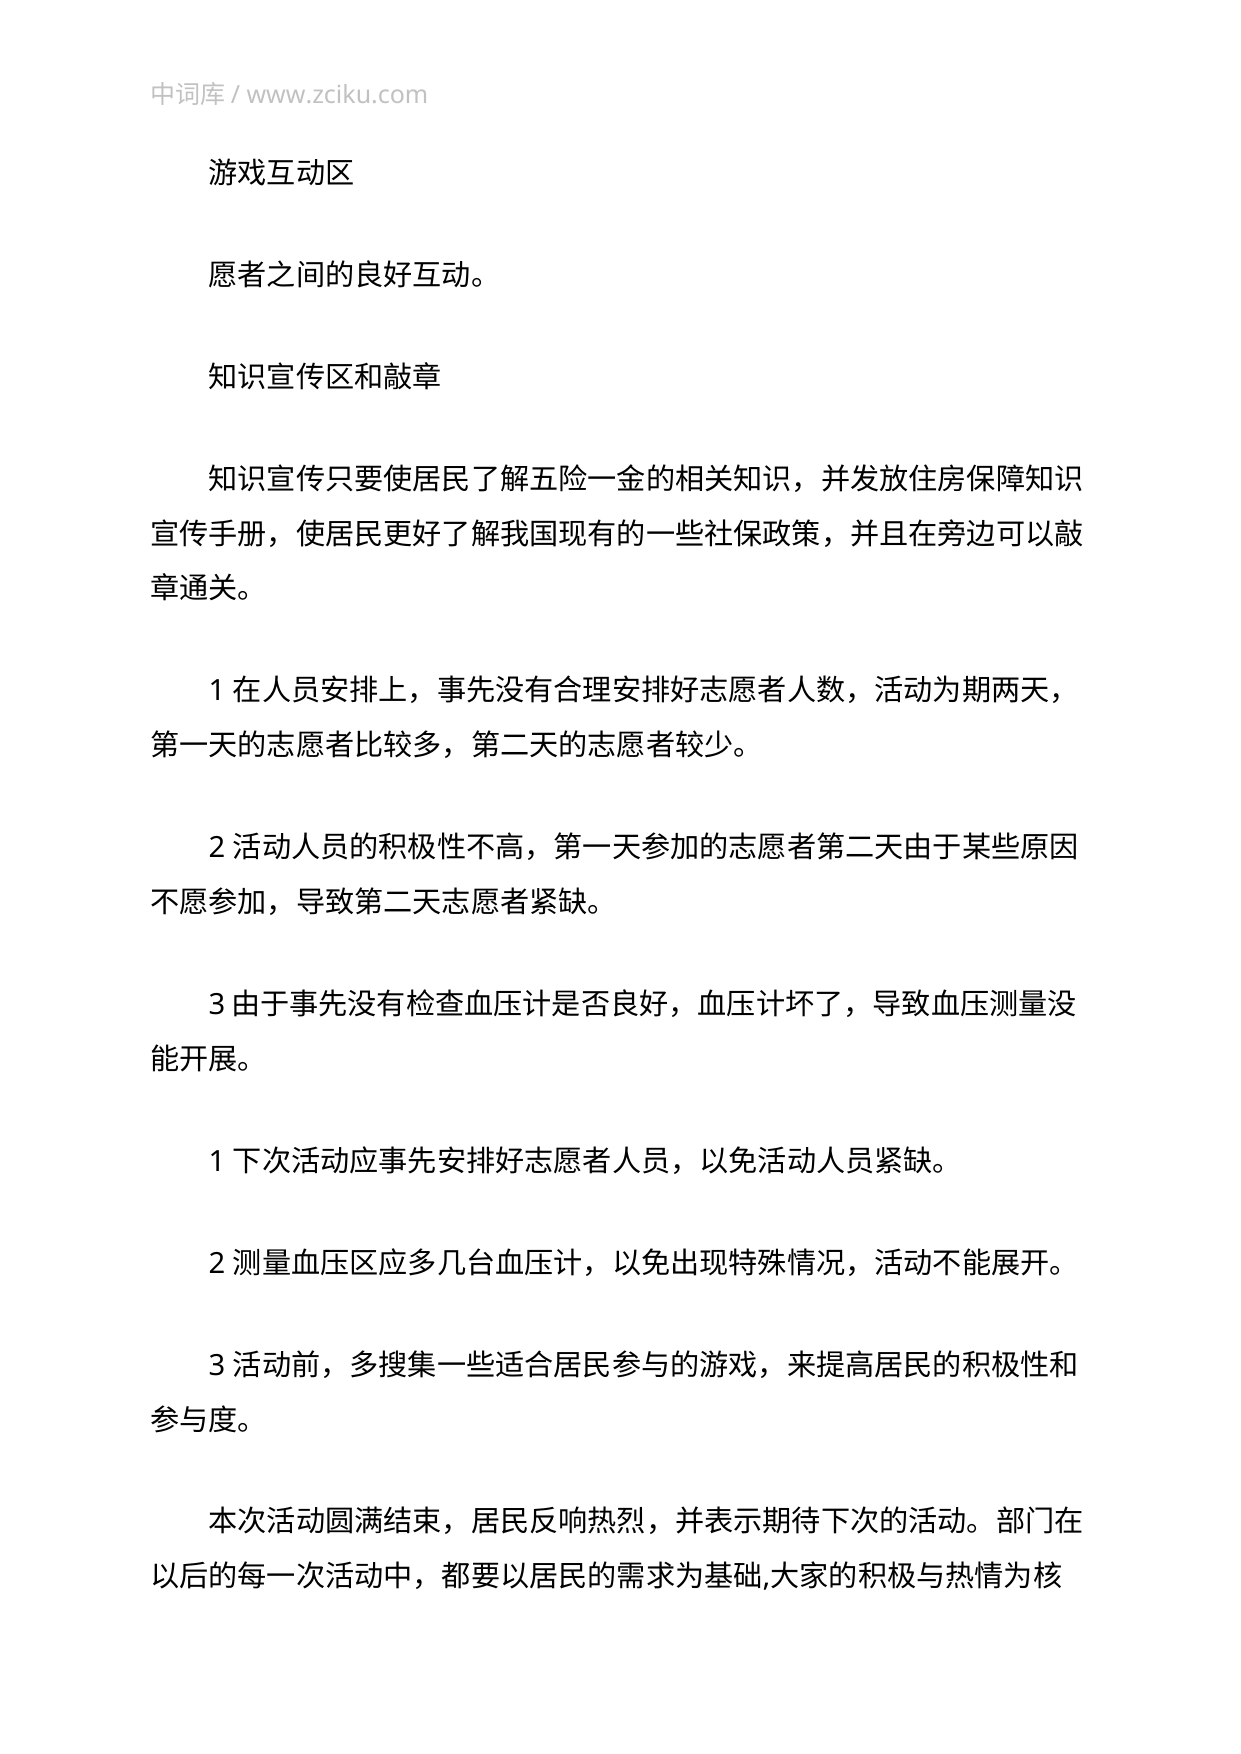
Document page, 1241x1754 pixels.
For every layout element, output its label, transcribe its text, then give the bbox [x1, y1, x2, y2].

text 2 活动人员的积极性不高，第一天参加的志愿者第二天由于某些原因不愿参加，导致第二天志愿者紧缺。 [150, 824, 1090, 921]
text 1 下次活动应事先安排好志愿者人员，以免活动人员紧缺。 [150, 1137, 1090, 1179]
text 2 测量血压区应多几台血压计，以免出现特殊情况，活动不能展开。 [150, 1239, 1090, 1282]
text 愿者之间的良好互动。 [150, 252, 1090, 294]
text 游戏互动区 [150, 150, 1090, 192]
text 3 活动前，多搜集一些适合居民参与的游戏，来提高居民的积极性和参与度。 [150, 1341, 1090, 1438]
text 3由于事先没有检查血压计是否良好，血压计坏了，导致血压测量没能开展。 [150, 980, 1090, 1078]
text 知识宣传只要使居民了解五险一金的相关知识，并发放住房保障知识宣传手册，使居民更好了解我国现有的一些社保政策，并且在旁边可以敲章通关。 [150, 455, 1090, 607]
text 知识宣传区和敲章 [150, 353, 1090, 396]
text 1 在人员安排上，事先没有合理安排好志愿者人数，活动为期两天，第一天的志愿者比较多，第二天的志愿者较少。 [150, 667, 1090, 764]
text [150, 1498, 1090, 1595]
